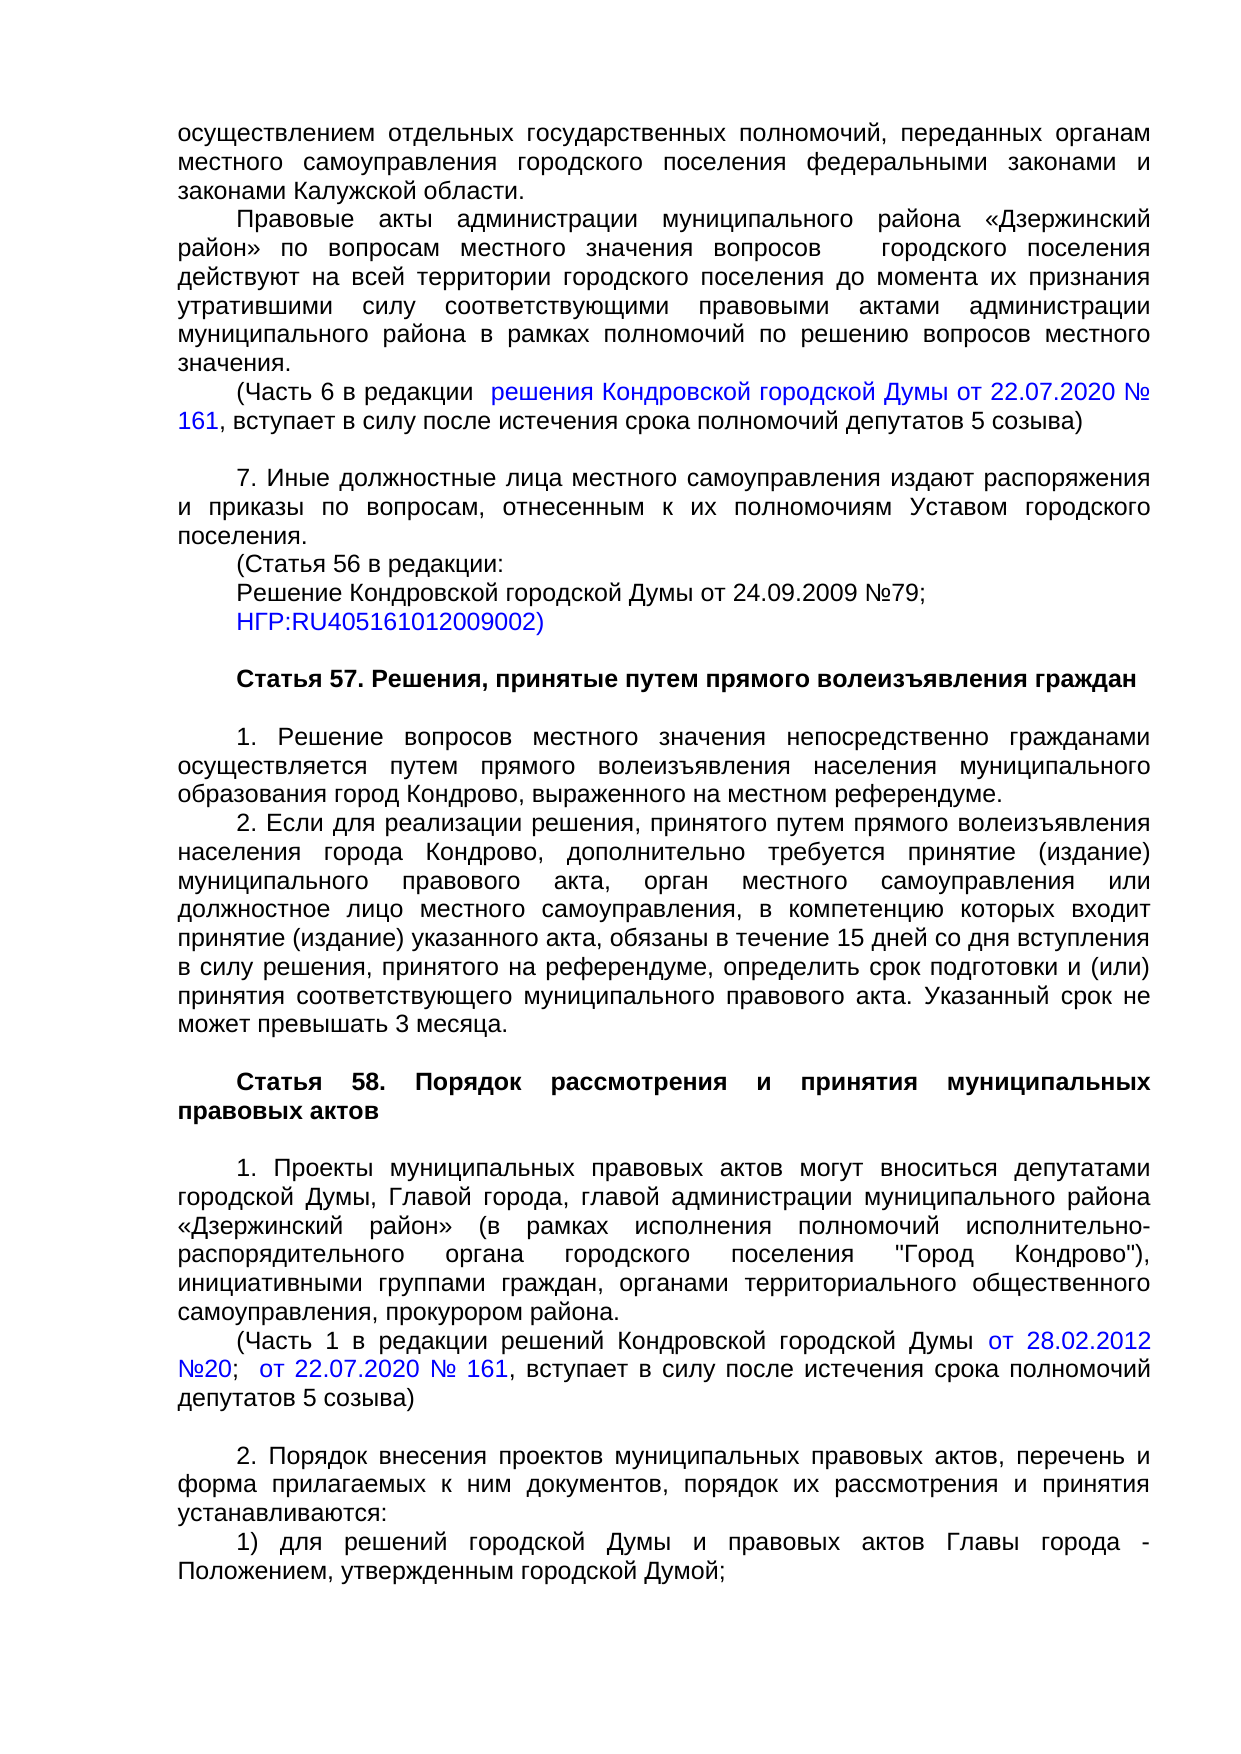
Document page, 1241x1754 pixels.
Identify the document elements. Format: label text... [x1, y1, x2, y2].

text 1. Проекты муниципальных правовых актов могут вноситься депутатами городской Думы, Главой города, главой администрации муниципального района «Дзержинский район» (в рамках исполнения полномочий исполнительно-распорядительного органа городского поселения "Город Кондрово"), инициативными группами граждан, органами территориального общественного самоуправления, прокурором района. [177, 1153, 1152, 1326]
text (Часть 1 в редакции решений Кондровской городской Думы от 28.02.2012 №20; от 22.07.2020 № 161, вступает в силу после истечения срока полномочий депутатов 5 созыва) [177, 1326, 1152, 1412]
text Статья 58. Порядок рассмотрения и принятия муниципальных правовых актов [177, 1067, 1152, 1124]
text 1) для решений городской Думы и правовых актов Главы города - Положением, утвержденным городской Думой; [177, 1527, 1152, 1584]
text 7. Иные должностные лица местного самоуправления издают распоряжения и приказы по вопросам, отнесенным к их полномочиям Уставом городского поселения. [177, 463, 1152, 549]
text НГР:RU405161012009002) [177, 607, 1152, 636]
text (Часть 6 в редакции решения Кондровской городской Думы от 22.07.2020 № 161, вступает в силу после истечения срока полномочий депутатов 5 созыва) [177, 377, 1152, 434]
text Решение Кондровской городской Думы от 24.09.2009 №79; [177, 578, 1152, 607]
text Статья 57. Решения, принятые путем прямого волеизъявления граждан [177, 664, 1152, 693]
text 1. Решение вопросов местного значения непосредственно гражданами осуществляется путем прямого волеизъявления населения муниципального образования город Кондрово, выраженного на местном референдуме. [177, 722, 1152, 808]
text 2. Порядок внесения проектов муниципальных правовых актов, перечень и форма прилагаемых к ним документов, порядок их рассмотрения и принятия устанавливаются: [177, 1441, 1152, 1527]
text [177, 118, 1152, 204]
text Правовые акты администрации муниципального района «Дзержинский район» по вопросам местного значения вопросов городского поселения действуют на всей территории городского поселения до момента их признания утратившими силу соответствующими правовыми актами администрации муниципального района в рамках полномочий по решению вопросов местного значения. [177, 204, 1152, 377]
text (Статья 56 в редакции: [177, 549, 1152, 578]
text 2. Если для реализации решения, принятого путем прямого волеизъявления населения города Кондрово, дополнительно требуется принятие (издание) муниципального правового акта, орган местного самоуправления или должностное лицо местного самоуправления, в компетенцию которых входит принятие (издание) указанного акта, обязаны в течение 15 дней со дня вступления в силу решения, принятого на референдуме, определить срок подготовки и (или) принятия соответствующего муниципального правового акта. Указанный срок не может превышать 3 месяца. [177, 808, 1152, 1038]
